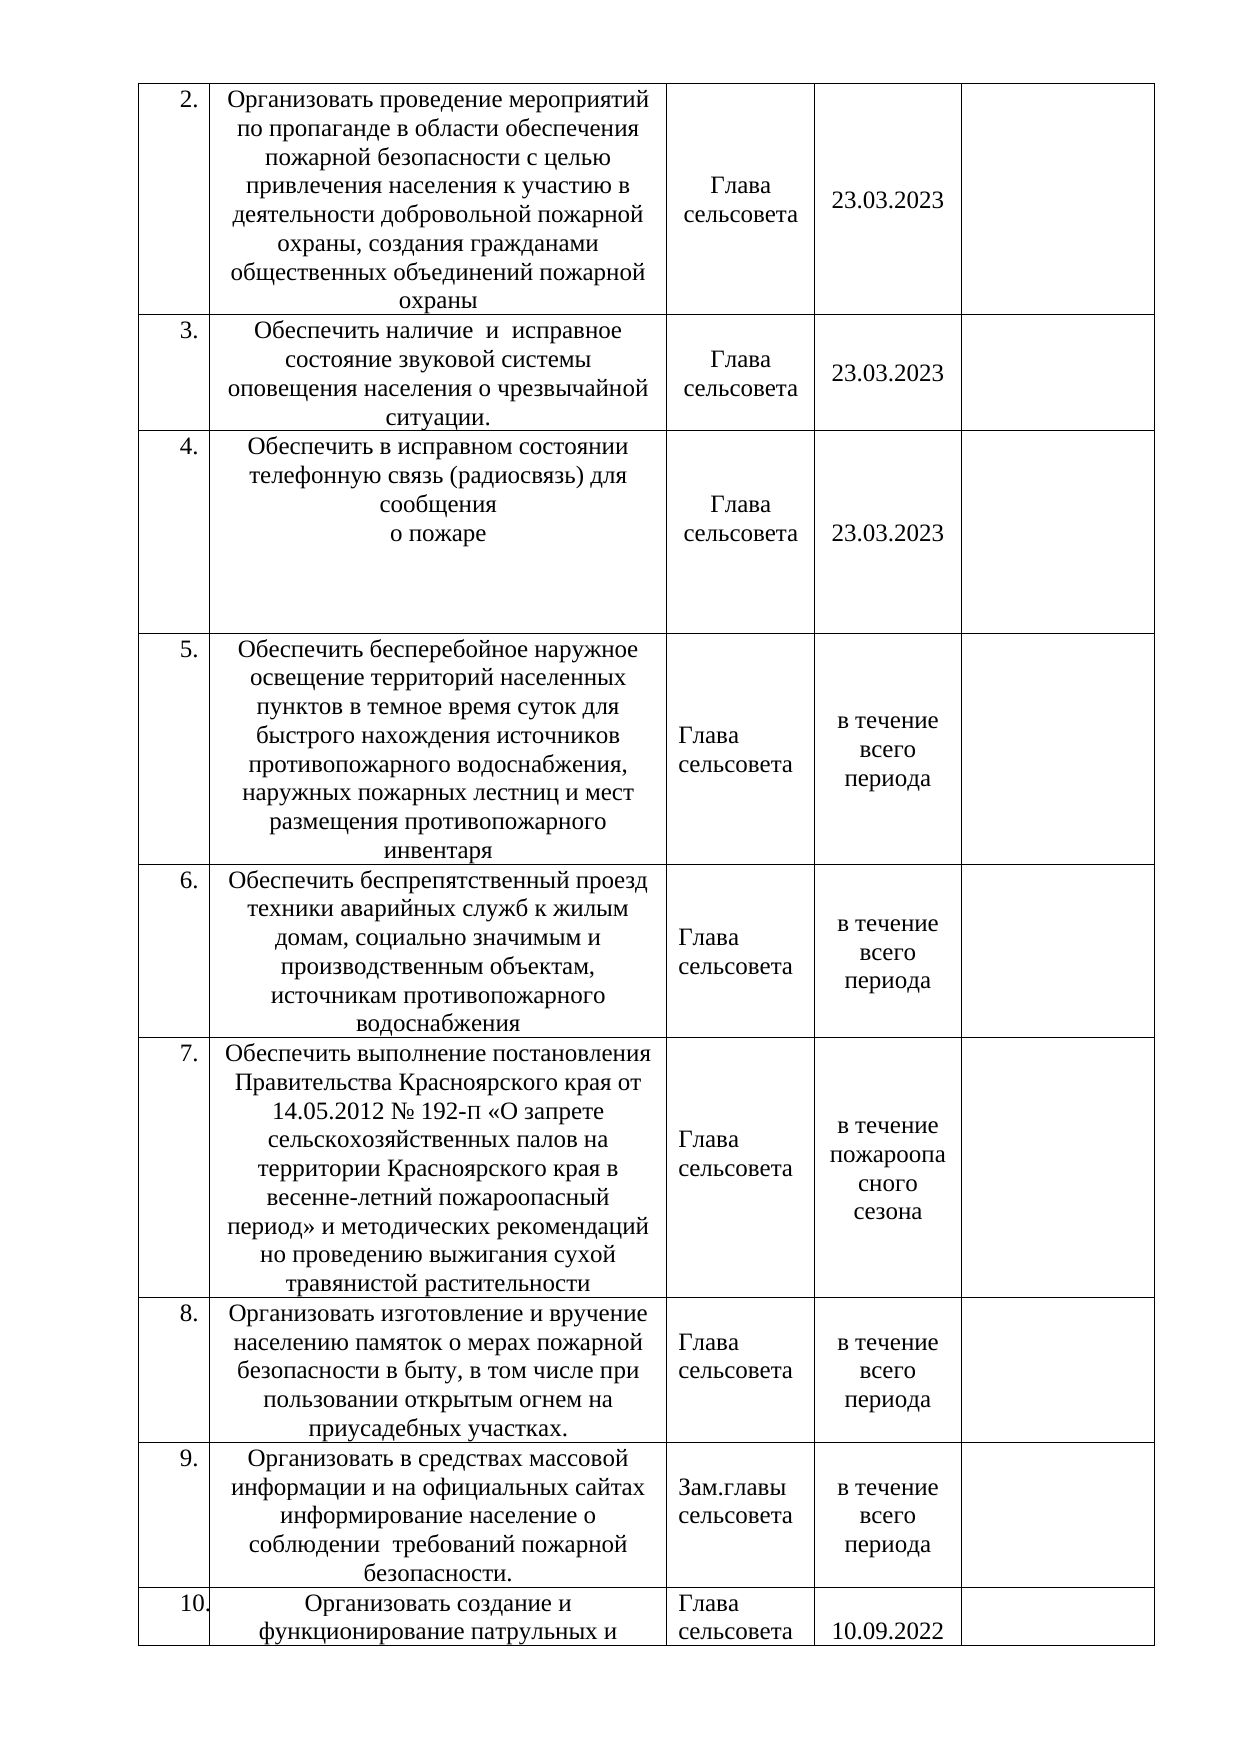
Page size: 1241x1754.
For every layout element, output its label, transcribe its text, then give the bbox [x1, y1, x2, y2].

table_cell [139, 1443, 209, 1587]
table_cell Глава сельсовета [667, 315, 814, 430]
table_cell [962, 1038, 1154, 1297]
table_cell в течение всего периода [815, 865, 961, 1037]
table_cell в течение всего периода [815, 1443, 961, 1587]
table_cell Зам.главы сельсовета [667, 1443, 814, 1587]
table_cell [139, 1038, 209, 1297]
table_cell Глава сельсовета [667, 865, 814, 1037]
table_cell Обеспечить наличие и исправное состояние звуковой системы оповещения населения о чрезвычайной ситуации. [491, 315, 666, 430]
table_cell [139, 634, 209, 864]
table_cell [962, 1298, 1154, 1442]
table_cell [962, 431, 1154, 633]
table_cell Глава сельсовета [667, 1298, 814, 1442]
table_cell Организовать изготовление и вручение населению памяток о мерах пожарной безопасности в быту, в том числе при пользовании открытым огнем на приусадебных участках. [568, 1298, 666, 1442]
table_cell Обеспечить выполнение постановления Правительства Красноярского края от 14.05.2012 № 192-п «О запрете сельскохозяйственных палов на территории Красноярского края в весенне-летний пожароопасный период» и методических рекомендаций но проведению выжигания сухой травянистой растительности [210, 1038, 666, 1297]
table_cell [962, 634, 1154, 864]
table_cell [139, 1588, 209, 1645]
table_cell Обеспечить в исправном состоянии телефонную связь (радиосвязь) для сообщения о пожаре [210, 431, 666, 633]
table_cell [962, 1443, 1154, 1587]
table_cell Организовать изготовление и вручение населению памяток о мерах пожарной безопасности в быту, в том числе при пользовании открытым огнем на приусадебных участках. [210, 1298, 308, 1442]
table_cell 10.09.2022 [815, 1588, 961, 1645]
table_cell 23.03.2023 [815, 315, 961, 430]
table_cell [139, 865, 209, 1037]
table_cell [962, 84, 1154, 314]
table_cell [962, 1588, 1154, 1645]
table_cell [139, 84, 209, 314]
table_cell Организовать проведение мероприятий по пропаганде в области обеспечения пожарной безопасности с целью привлечения населения к участию в деятельности добровольной пожарной охраны, создания гражданами общественных объединений пожарной охраны [210, 84, 399, 314]
table_cell [139, 315, 209, 430]
table_cell Глава сельсовета [667, 431, 814, 633]
table_cell [139, 1298, 209, 1442]
table_cell Глава сельсовета [667, 84, 814, 314]
table_cell [139, 431, 209, 633]
table_cell 23.03.2023 [815, 84, 961, 314]
table_cell в течение всего периода [815, 1298, 961, 1442]
table_cell Обеспечить беспрепятственный проезд техники аварийных служб к жилым домам, социально значимым и производственным объектам, источникам противопожарного водоснабжения [210, 865, 666, 1037]
table_cell [962, 865, 1154, 1037]
table_cell Организовать создание и функционирование патрульных и патрульно-маневренных групп [572, 1588, 666, 1645]
table_cell Глава сельсовета [667, 634, 814, 864]
table_cell Глава сельсовета [739, 1588, 814, 1645]
table_cell Организовать создание и функционирование патрульных и патрульно-маневренных групп [210, 1588, 304, 1645]
table_cell в течение всего периода [815, 634, 961, 864]
table_cell Организовать в средствах массовой информации и на официальных сайтах информирование население о соблюдении требований пожарной безопасности. [513, 1443, 666, 1587]
table_cell Обеспечить бесперебойное наружное освещение территорий населенных пунктов в темное время суток для быстрого нахождения источников противопожарного водоснабжения, наружных пожарных лестниц и мест размещения противопожарного инвентаря [210, 634, 666, 864]
table_cell Глава сельсовета [667, 1038, 814, 1297]
table_cell Организовать в средствах массовой информации и на официальных сайтах информирование население о соблюдении требований пожарной безопасности. [210, 1443, 363, 1587]
table_cell в течение пожароопасного сезона [815, 1038, 961, 1297]
table_cell [962, 315, 1154, 430]
table_cell Обеспечить наличие и исправное состояние звуковой системы оповещения населения о чрезвычайной ситуации. [210, 315, 385, 430]
table_cell 23.03.2023 [815, 431, 961, 633]
table_cell Организовать проведение мероприятий по пропаганде в области обеспечения пожарной безопасности с целью привлечения населения к участию в деятельности добровольной пожарной охраны, создания гражданами общественных объединений пожарной охраны [477, 84, 666, 314]
